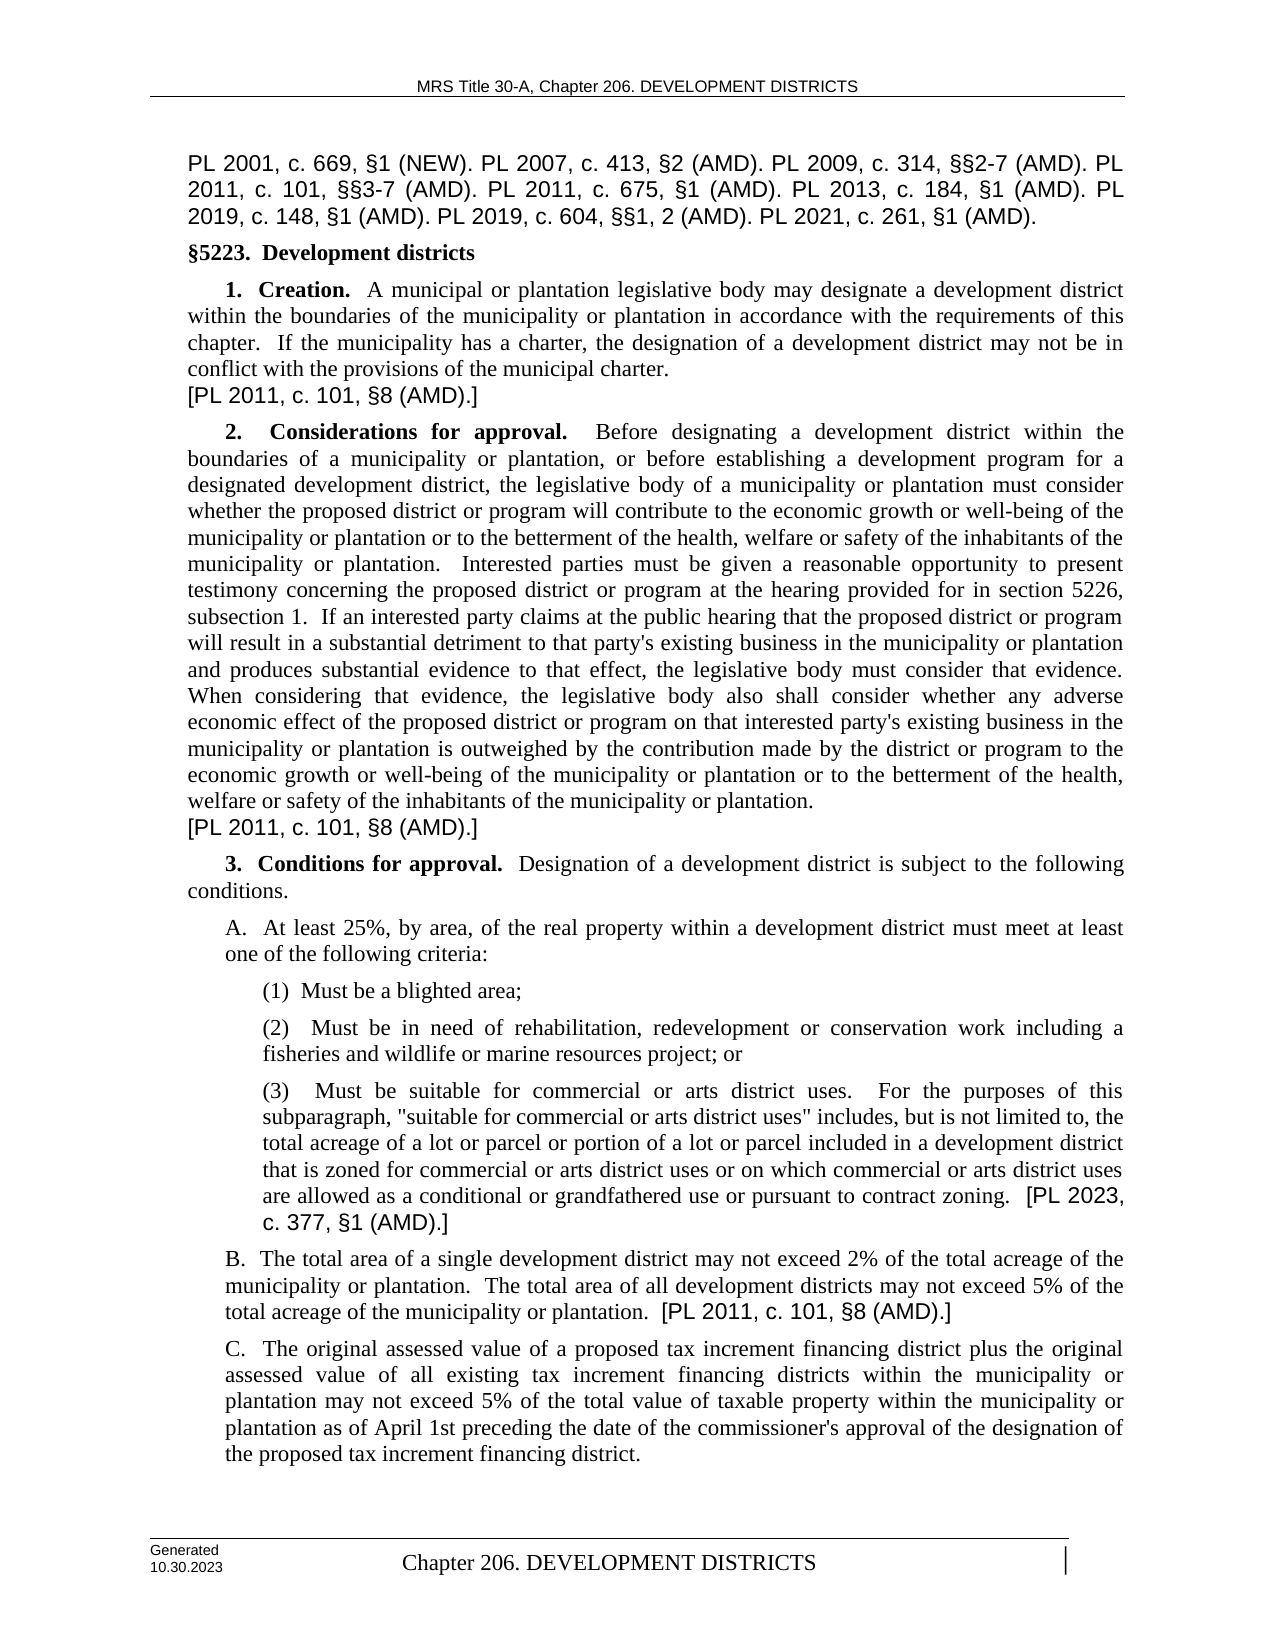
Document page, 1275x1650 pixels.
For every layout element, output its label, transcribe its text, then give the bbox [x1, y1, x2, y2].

text (2) Must be in need of rehabilitation, redevelopment or conservation work including a fisheries and wildlife or marine resources project; or [262, 1013, 1125, 1066]
text (1) Must be a blighted area; [262, 977, 1125, 1003]
text §5223. Development districts [187, 239, 1125, 266]
text 3. Conditions for approval. Designation of a development district is subject to the following conditions. [187, 851, 1125, 903]
text 1. Creation. A municipal or plantation legislative body may designate a development district within the boundaries of the municipality or plantation in accordance with the requirements of this chapter. If the municipality has a charter, the designation of a development district may not be in conflict with the provisions of the municipal charter. [187, 276, 1125, 382]
text [PL 2011, c. 101, §8 (AMD).] [187, 382, 1125, 408]
text (3) Must be suitable for commercial or arts district uses. For the purposes of this subparagraph, "suitable for commercial or arts district uses" includes, but is not limited to, the total acreage of a lot or parcel or portion of a lot or parcel included in a development district that is zoned for commercial or arts district uses or on which commercial or arts district uses are allowed as a conditional or grandfathered use or pursuant to contract zoning. [PL 2023, c. 377, §1 (AMD).] [262, 1077, 1125, 1235]
text A. At least 25%, by area, of the real property within a development district must meet at least one of the following criteria: [225, 914, 1125, 966]
text C. The original assessed value of a proposed tax increment financing district plus the original assessed value of all existing tax increment financing districts within the municipality or plantation may not exceed 5% of the total value of taxable property within the municipality or plantation as of April 1st preceding the date of the commissioner's approval of the designation of the proposed tax increment financing district. [225, 1335, 1125, 1467]
text 2. Considerations for approval. Before designating a development district within the boundaries of a municipality or plantation, or before establishing a development program for a designated development district, the legislative body of a municipality or plantation must consider whether the proposed district or program will contribute to the economic growth or well-being of the municipality or plantation or to the betterment of the health, welfare or safety of the inhabitants of the municipality or plantation. Interested parties must be given a reasonable opportunity to present testimony concerning the proposed district or program at the hearing provided for in section 5226, subsection 1. If an interested party claims at the public hearing that the proposed district or program will result in a substantial detriment to that party's existing business in the municipality or plantation and produces substantial evidence to that effect, the legislative body must consider that evidence. When considering that evidence, the legislative body also shall consider whether any adverse economic effect of the proposed district or program on that interested party's existing business in the municipality or plantation is outweighed by the contribution made by the district or program to the economic growth or well-being of the municipality or plantation or to the betterment of the health, welfare or safety of the inhabitants of the municipality or plantation. [187, 418, 1125, 814]
text [PL 2011, c. 101, §8 (AMD).] [187, 814, 1125, 840]
text B. The total area of a single development district may not exceed 2% of the total acreage of the municipality or plantation. The total area of all development districts may not exceed 5% of the total acreage of the municipality or plantation. [PL 2011, c. 101, §8 (AMD).] [225, 1245, 1125, 1324]
text PL 2001, c. 669, §1 (NEW). PL 2007, c. 413, §2 (AMD). PL 2009, c. 314, §§2-7 (AMD). PL 2011, c. 101, §§3-7 (AMD). PL 2011, c. 675, §1 (AMD). PL 2013, c. 184, §1 (AMD). PL 2019, c. 148, §1 (AMD). PL 2019, c. 604, §§1, 2 (AMD). PL 2021, c. 261, §1 (AMD). [187, 150, 1125, 229]
